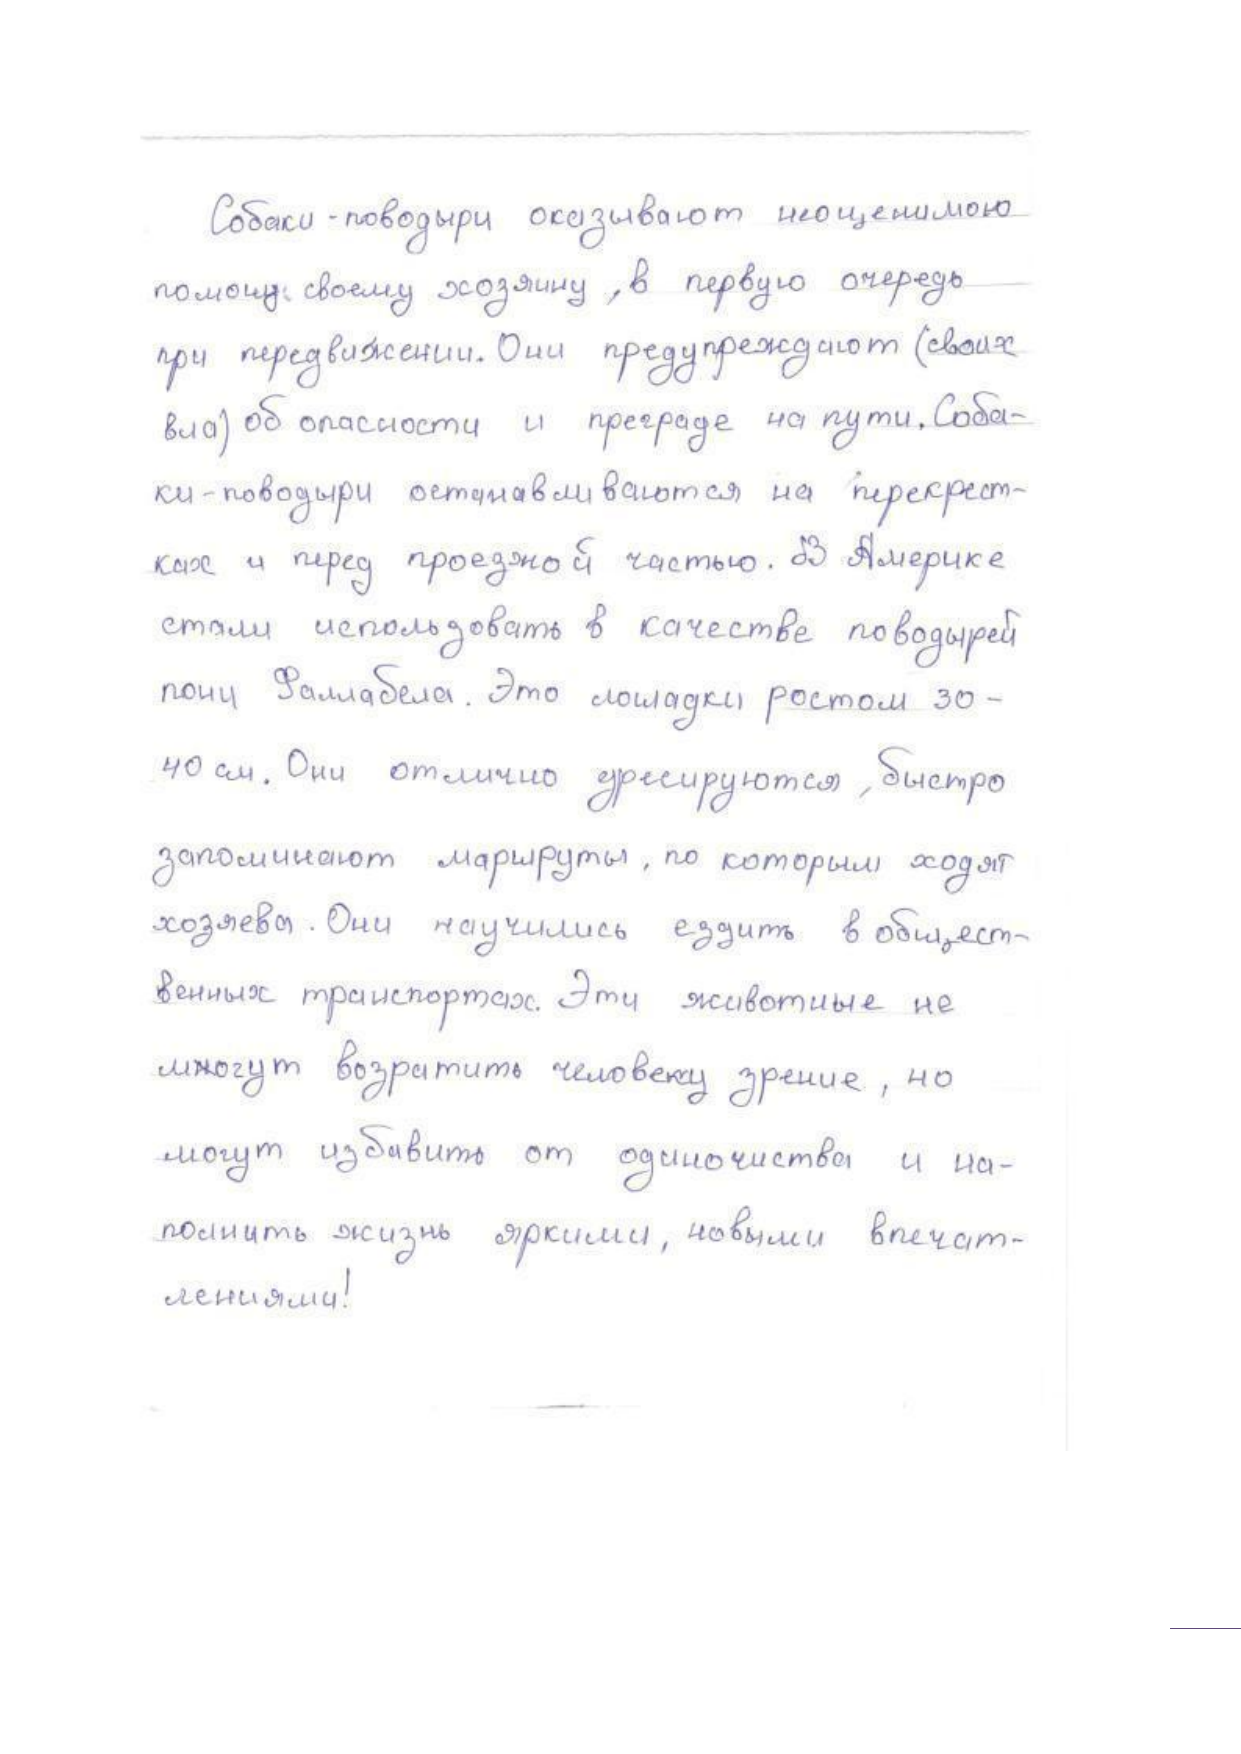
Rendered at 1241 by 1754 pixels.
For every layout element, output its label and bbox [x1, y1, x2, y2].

picture [103, 118, 1077, 1451]
